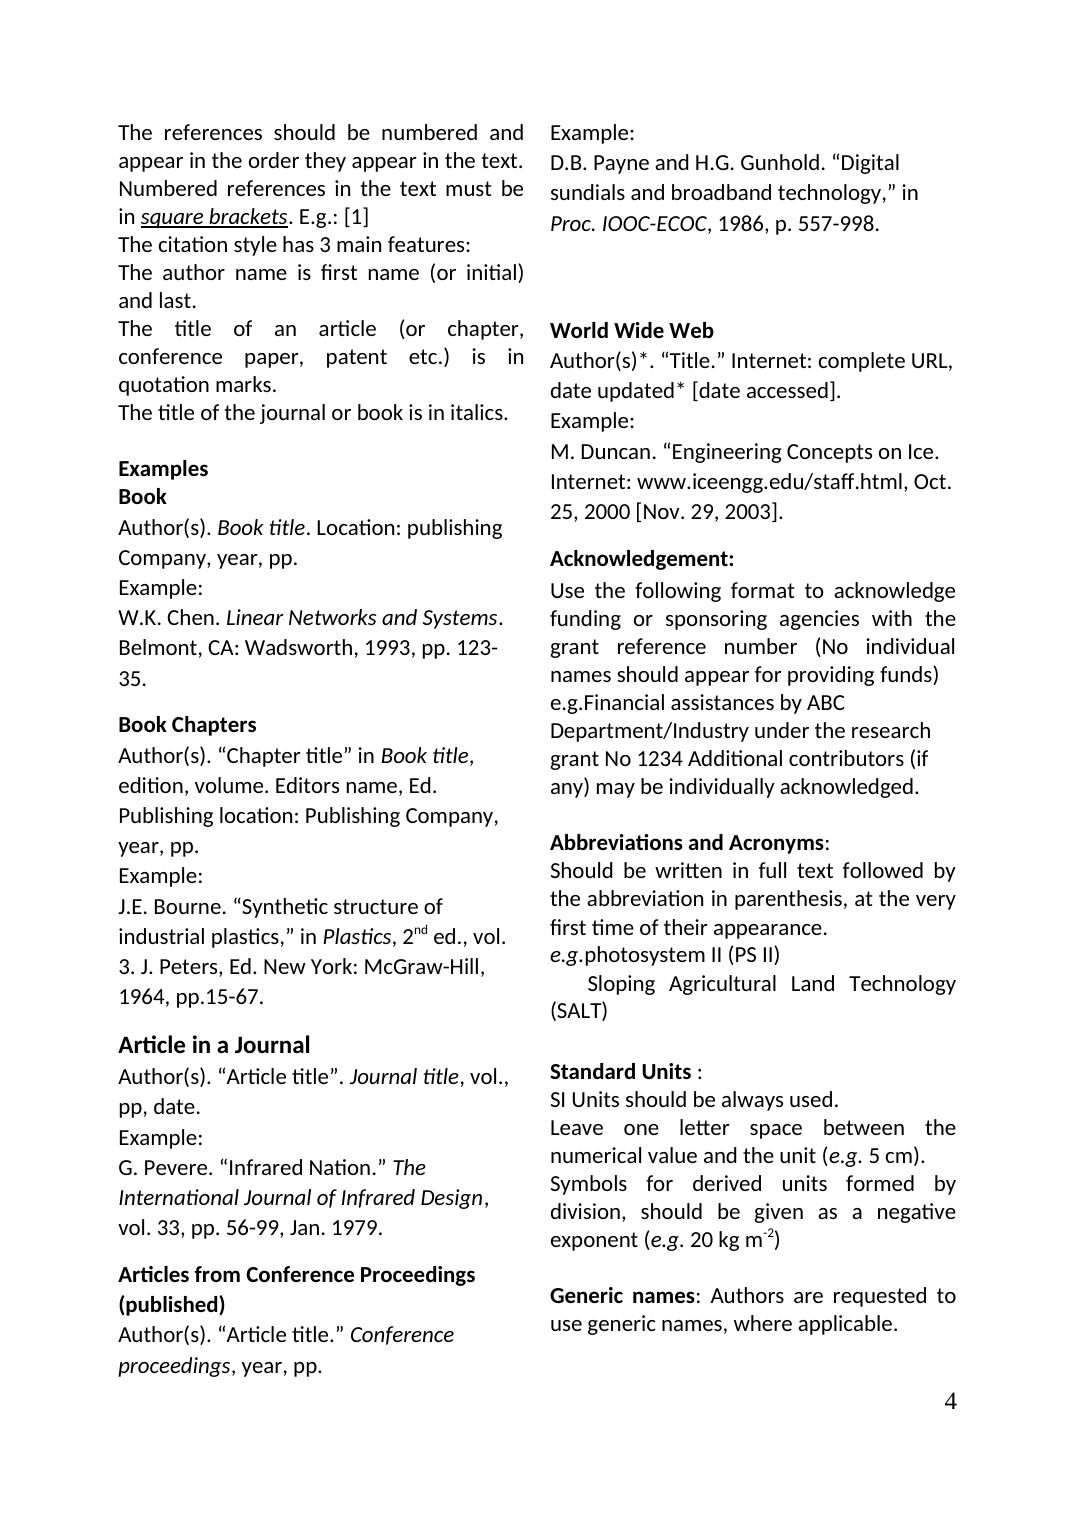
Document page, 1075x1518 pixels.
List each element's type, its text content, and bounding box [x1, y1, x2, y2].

text Articles from Conference Proceedings (published) [118, 1260, 525, 1318]
text Author(s). Book title. Location: publishing Company, year, pp. [118, 513, 525, 571]
text Leave one letter space between the numerical value and the unit (e.g. 5 cm). [550, 1113, 957, 1169]
text Symbols for derived units formed by division, should be given as a negative exponent (e.g. 20 kg m-2) [550, 1169, 957, 1253]
text Example: [550, 118, 957, 146]
text The title of the journal or book is in italics. [118, 398, 525, 426]
text Examples [118, 454, 525, 482]
text Author(s)*. “Title.” Internet: complete URL, date updated* [date accessed]. [550, 346, 957, 404]
text Author(s). “Article title.” Conference proceedings, year, pp. [118, 1321, 525, 1379]
text SI Units should be always used. [550, 1085, 957, 1113]
text Author(s). “Article title”. Journal title, vol., pp, date. [118, 1062, 525, 1120]
text The author name is first name (or initial) and last. [118, 258, 525, 314]
text Author(s). “Chapter title” in Book title, edition, volume. Editors name, Ed. Publishing location: Publishing Company, year, pp. [118, 741, 525, 859]
text e.g.photosystem II (PS II) [550, 941, 957, 969]
text Book Chapters [118, 711, 525, 738]
text Book [118, 482, 525, 510]
text The citation style has 3 main features: [118, 230, 525, 258]
text Article in a Journal [118, 1029, 525, 1060]
text Example: [118, 1123, 525, 1151]
text Abbreviations and Acronyms: [550, 828, 957, 857]
text Generic names: Authors are requested to use generic names, where applicable. [550, 1281, 957, 1337]
text Acknowledgement: [550, 544, 957, 572]
text W.K. Chen. Linear Networks and Systems. Belmont, CA: Wadsworth, 1993, pp. 123-35. [118, 603, 525, 692]
text J.E. Bourne. “Synthetic structure of industrial plastics,” in Plastics, 2nd ed., vol. 3. J. Peters, Ed. New York: McGraw-Hill, 1964, pp.15-67. [118, 892, 525, 1010]
text Example: [118, 862, 525, 889]
text G. Pevere. “Infrared Nation.” The International Journal of Infrared Design, vol. 33, pp. 56-99, Jan. 1979. [118, 1153, 525, 1241]
text The references should be numbered and appear in the order they appear in the text. Numbered references in the text must be in square brackets. E.g.: [1] [118, 118, 525, 230]
text World Wide Web [550, 316, 957, 344]
text M. Duncan. “Engineering Concepts on Ice. Internet: www.iceengg.edu/staff.html, Oct. 25, 2000 [Nov. 29, 2003]. [550, 437, 957, 525]
text The title of an article (or chapter, conference paper, patent etc.) is in quotation marks. [118, 314, 525, 398]
text Example: [118, 573, 525, 601]
text Example: [550, 407, 957, 435]
text Use the following format to acknowledge funding or sponsoring agencies with the grant reference number (No individual names should appear for providing funds) [550, 576, 957, 688]
text Sloping Agricultural Land Technology (SALT) [550, 969, 957, 1025]
text e.g.Financial assistances by ABC Department/Industry under the research grant No 1234 Additional contributors (if any) may be individually acknowledged. [550, 688, 957, 801]
text Should be written in full text followed by the abbreviation in parenthesis, at the very first time of their appearance. [550, 857, 957, 941]
text D.B. Payne and H.G. Gunhold. “Digital sundials and broadband technology,” in Proc. IOOC-ECOC, 1986, p. 557-998. [550, 148, 957, 237]
text Standard Units : [550, 1057, 957, 1085]
